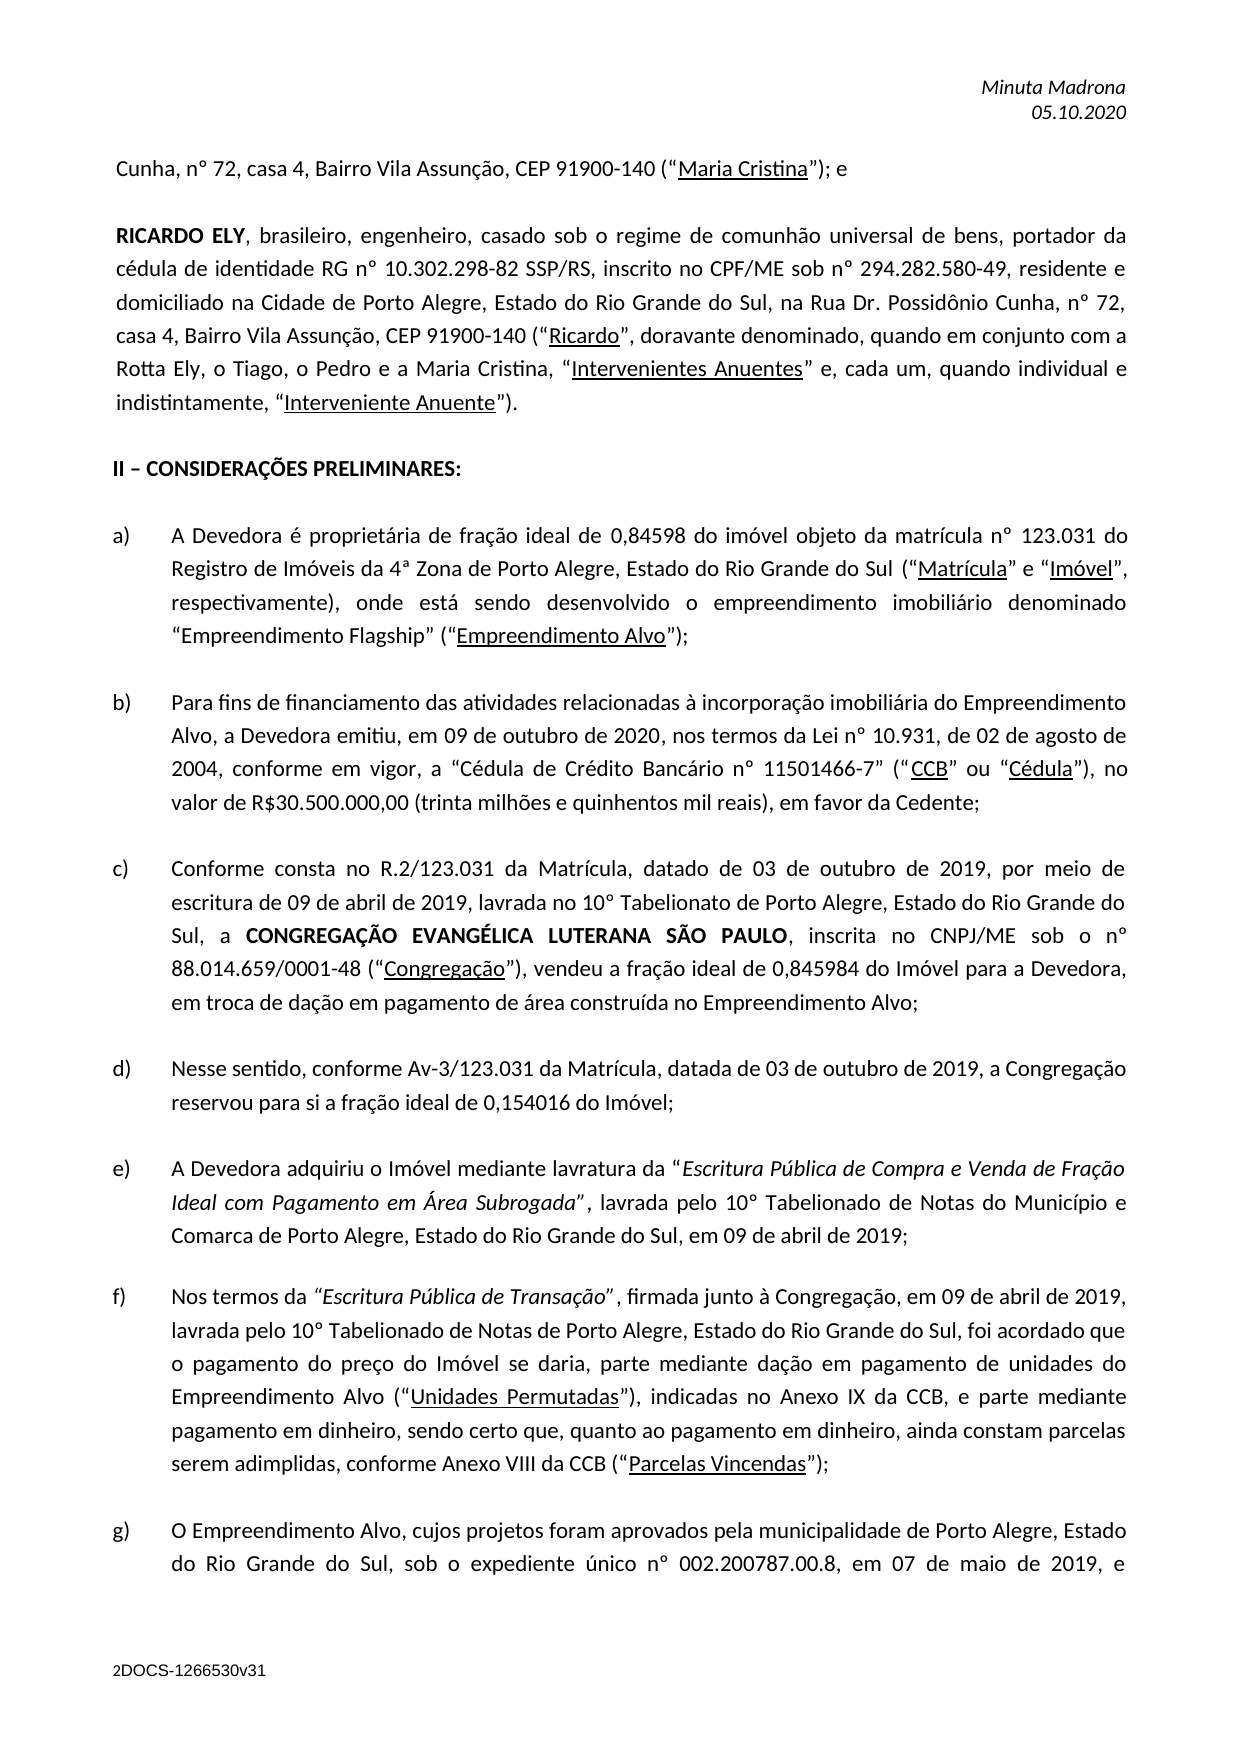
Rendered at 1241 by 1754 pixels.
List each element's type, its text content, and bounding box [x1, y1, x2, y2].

list Conforme consta no R.2/123.031 da Matrícula, datado de 03 de outubro de 2019, por meio de escritura de 09 de abril de 2019, lavrada no 10º Tabelionato de Porto Alegre, Estado do Rio Grande do Sul, a CONGREGAÇÃO EVANGÉLICA LUTERANA SÃO PAULO, inscrita no CNPJ/ME sob o nº 88.014.659/0001-48 (“Congregação”), vendeu a fração ideal de 0,845984 do Imóvel para a Devedora, em troca de dação em pagamento de área construída no Empreendimento Alvo; [112, 850, 1128, 1017]
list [116, 150, 1128, 183]
list Para fins de financiamento das atividades relacionadas à incorporação imobiliária do Empreendimento Alvo, a Devedora emitiu, em 09 de outubro de 2020, nos termos da Lei nº 10.931, de 02 de agosto de 2004, conforme em vigor, a “Cédula de Crédito Bancário nº 11501466-7” (“CCB” ou “Cédula”), no valor de R$30.500.000,00 (trinta milhões e quinhentos mil reais), em favor da Cedente; [112, 683, 1128, 817]
subtitle II – CONSIDERAÇÕES PRELIMINARES: [112, 450, 1128, 483]
list RICARDO ELY, brasileiro, engenheiro, casado sob o regime de comunhão universal de bens, portador da cédula de identidade RG nº 10.302.298-82 SSP/RS, inscrito no CPF/ME sob nº 294.282.580-49, residente e domiciliado na Cidade de Porto Alegre, Estado do Rio Grande do Sul, na Rua Dr. Possidônio Cunha, nº 72, casa 4, Bairro Vila Assunção, CEP 91900-140 (“Ricardo”, doravante denominado, quando em conjunto com a Rotta Ely, o Tiago, o Pedro e a Maria Cristina, “Intervenientes Anuentes” e, cada um, quando individual e indistintamente, “Interveniente Anuente”). [116, 217, 1128, 417]
list A Devedora adquiriu o Imóvel mediante lavratura da “Escritura Pública de Compra e Venda de Fração Ideal com Pagamento em Área Subrogada”, lavrada pelo 10º Tabelionado de Notas do Município e Comarca de Porto Alegre, Estado do Rio Grande do Sul, em 09 de abril de 2019; [112, 1150, 1128, 1250]
list Nesse sentido, conforme Av-3/123.031 da Matrícula, datada de 03 de outubro de 2019, a Congregação reservou para si a fração ideal de 0,154016 do Imóvel; [112, 1050, 1128, 1117]
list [112, 1511, 1128, 1578]
list Nos termos da “Escritura Pública de Transação”, firmada junto à Congregação, em 09 de abril de 2019, lavrada pelo 10º Tabelionado de Notas de Porto Alegre, Estado do Rio Grande do Sul, foi acordado que o pagamento do preço do Imóvel se daria, parte mediante dação em pagamento de unidades do Empreendimento Alvo (“Unidades Permutadas”), indicadas no Anexo IX da CCB, e parte mediante pagamento em dinheiro, sendo certo que, quanto ao pagamento em dinheiro, ainda constam parcelas serem adimplidas, conforme Anexo VIII da CCB (“Parcelas Vincendas”); [112, 1278, 1128, 1478]
list A Devedora é proprietária de fração ideal de 0,84598 do imóvel objeto da matrícula nº 123.031 do Registro de Imóveis da 4ª Zona de Porto Alegre, Estado do Rio Grande do Sul (“Matrícula” e “Imóvel”, respectivamente), onde está sendo desenvolvido o empreendimento imobiliário denominado “Empreendimento Flagship” (“Empreendimento Alvo”); [112, 517, 1128, 650]
